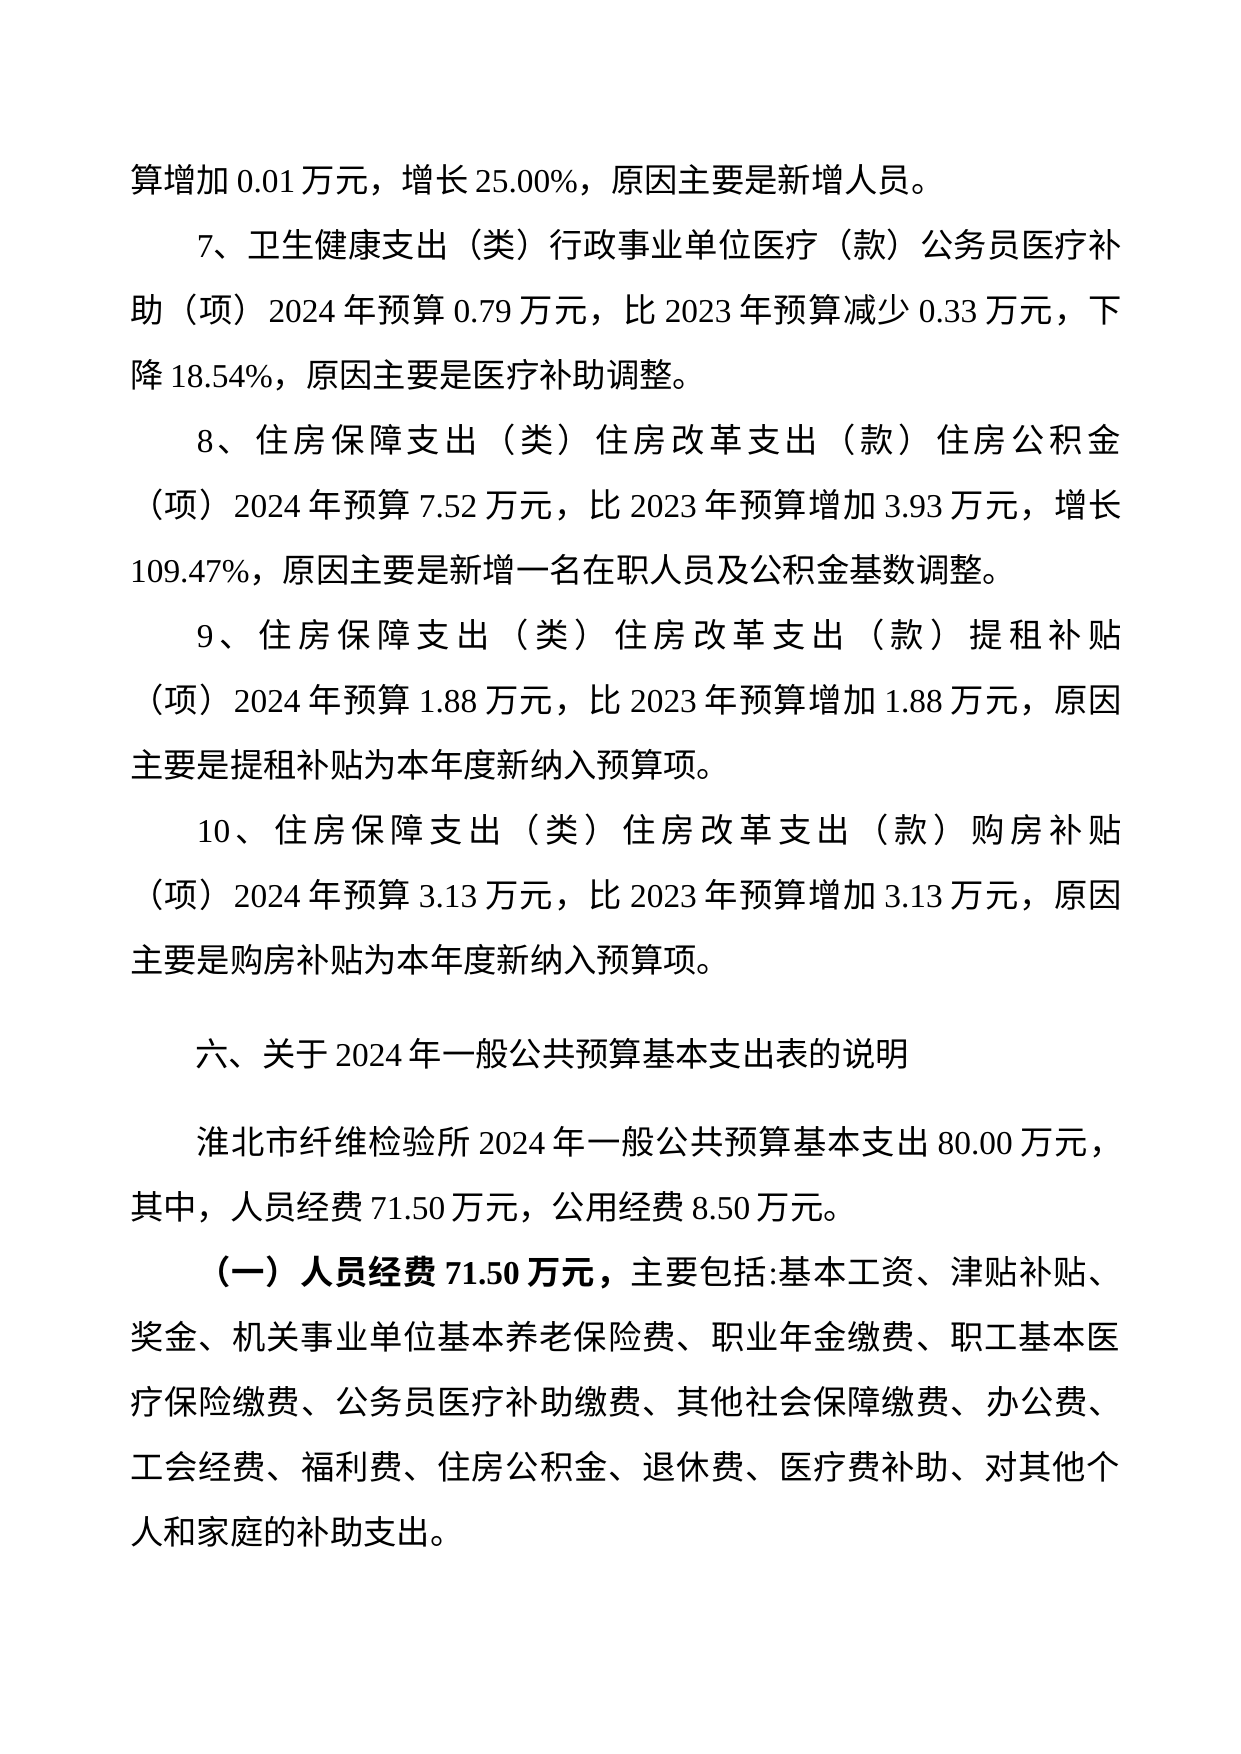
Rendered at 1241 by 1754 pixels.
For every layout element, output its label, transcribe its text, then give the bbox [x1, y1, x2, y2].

text 9、住房保障支出（类）住房改革支出（款）提租补贴（项）2024年预算1.88万元，比2023年预算增加1.88万元，原因主要是提租补贴为本年度新纳入预算项。 [130, 601, 1122, 796]
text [130, 146, 1122, 211]
text （一）人员经费71.50万元，主要包括:基本工资、津贴补贴、奖金、机关事业单位基本养老保险费、职业年金缴费、职工基本医疗保险缴费、公务员医疗补助缴费、其他社会保障缴费、办公费、工会经费、福利费、住房公积金、退休费、医疗费补助、对其他个人和家庭的补助支出。 [130, 1237, 1122, 1562]
text 六、关于2024年一般公共预算基本支出表的说明 [130, 1020, 1122, 1078]
text 10、住房保障支出（类）住房改革支出（款）购房补贴（项）2024年预算3.13万元，比2023年预算增加3.13万元，原因主要是购房补贴为本年度新纳入预算项。 [130, 796, 1122, 991]
text 淮北市纤维检验所2024年一般公共预算基本支出80.00万元，其中，人员经费71.50万元，公用经费8.50万元。 [130, 1107, 1122, 1237]
text 7、卫生健康支出（类）行政事业单位医疗（款）公务员医疗补助（项）2024年预算0.79万元，比2023年预算减少0.33万元，下降18.54%，原因主要是医疗补助调整。 [130, 211, 1122, 406]
text 8、住房保障支出（类）住房改革支出（款）住房公积金（项）2024年预算7.52万元，比2023年预算增加3.93万元，增长109.47%，原因主要是新增一名在职人员及公积金基数调整。 [130, 406, 1122, 601]
